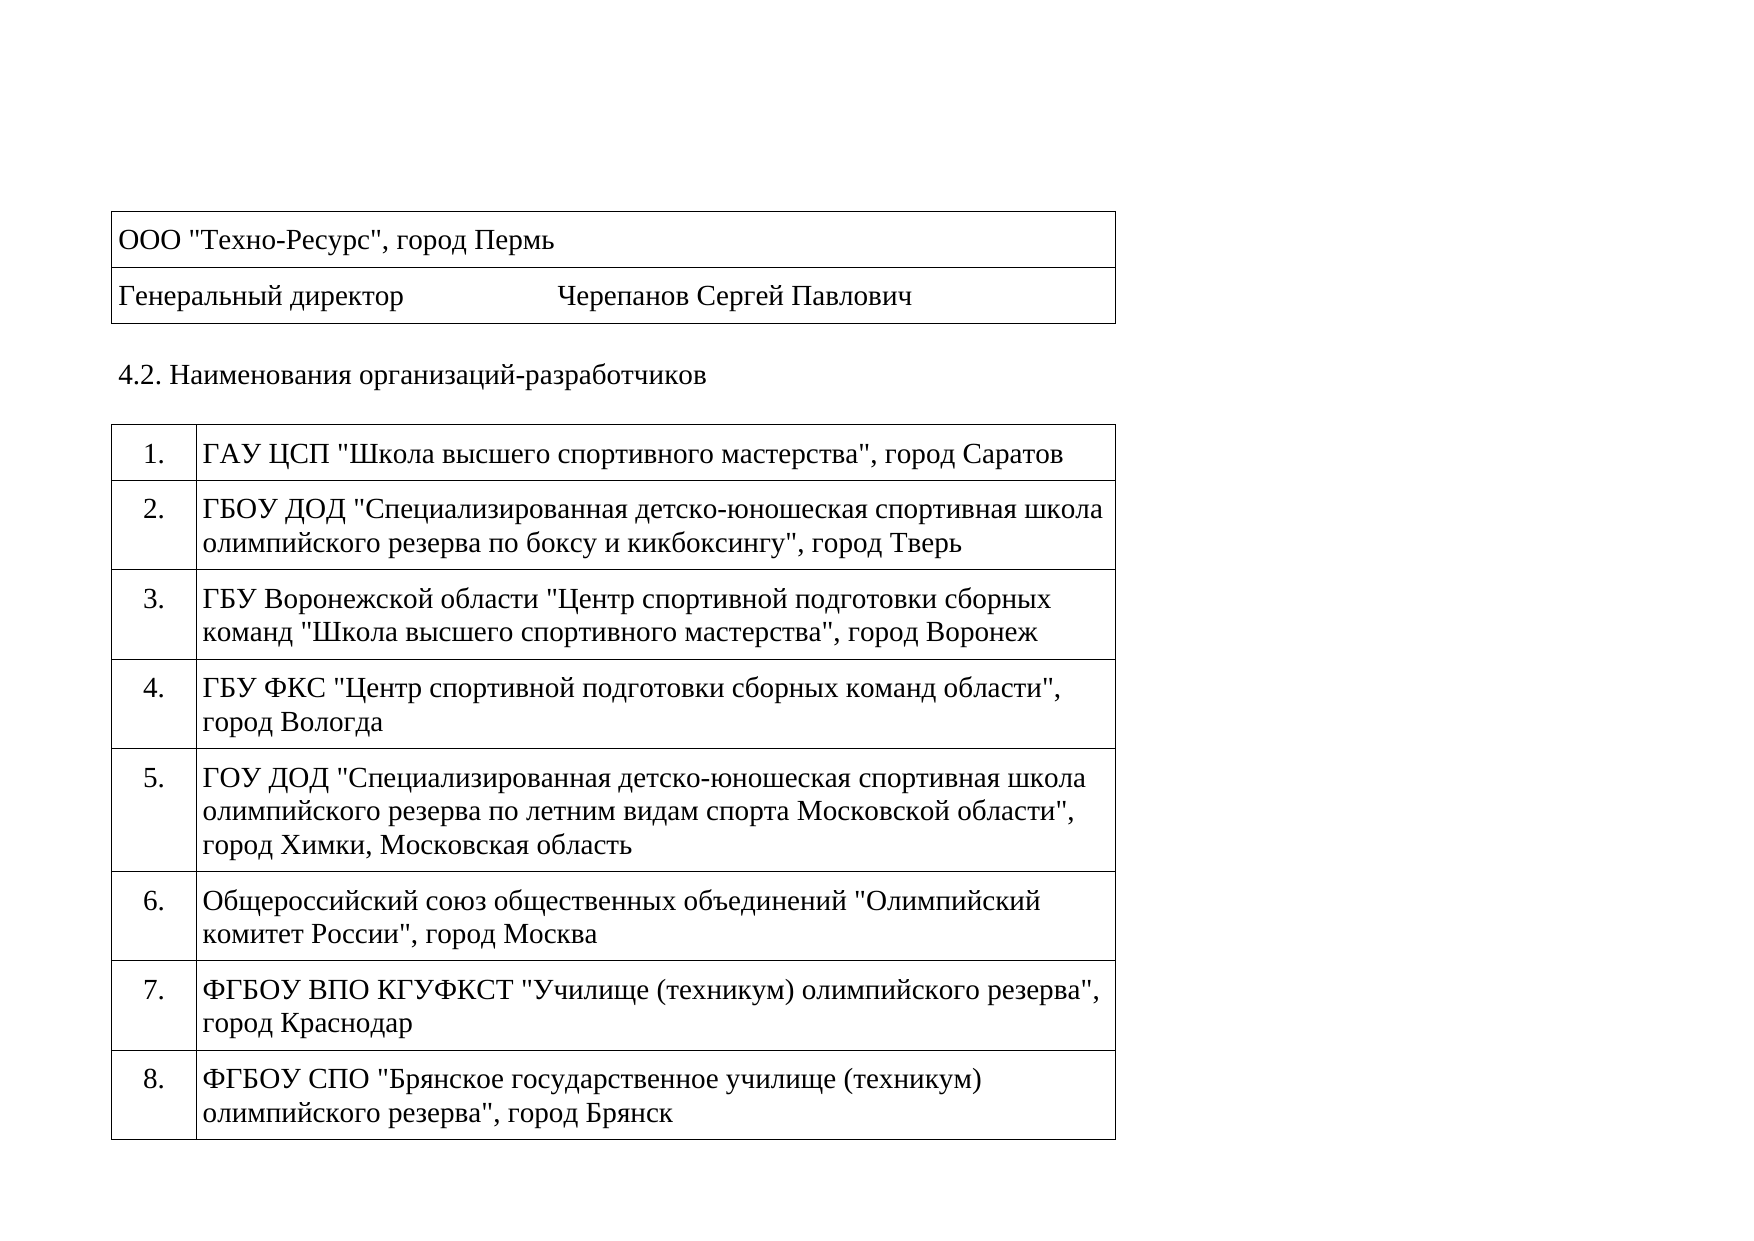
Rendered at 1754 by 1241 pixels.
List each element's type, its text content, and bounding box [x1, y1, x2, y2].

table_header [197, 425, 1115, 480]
text 4.2. Наименования организаций-разработчиков [118, 357, 1636, 391]
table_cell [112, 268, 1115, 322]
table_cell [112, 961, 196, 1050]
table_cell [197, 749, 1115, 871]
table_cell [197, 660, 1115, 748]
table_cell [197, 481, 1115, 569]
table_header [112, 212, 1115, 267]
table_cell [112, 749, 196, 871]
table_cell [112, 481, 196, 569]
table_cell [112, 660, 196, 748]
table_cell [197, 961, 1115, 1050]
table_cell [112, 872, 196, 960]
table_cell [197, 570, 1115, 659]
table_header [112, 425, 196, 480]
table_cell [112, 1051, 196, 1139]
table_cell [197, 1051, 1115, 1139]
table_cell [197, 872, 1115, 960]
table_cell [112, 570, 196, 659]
